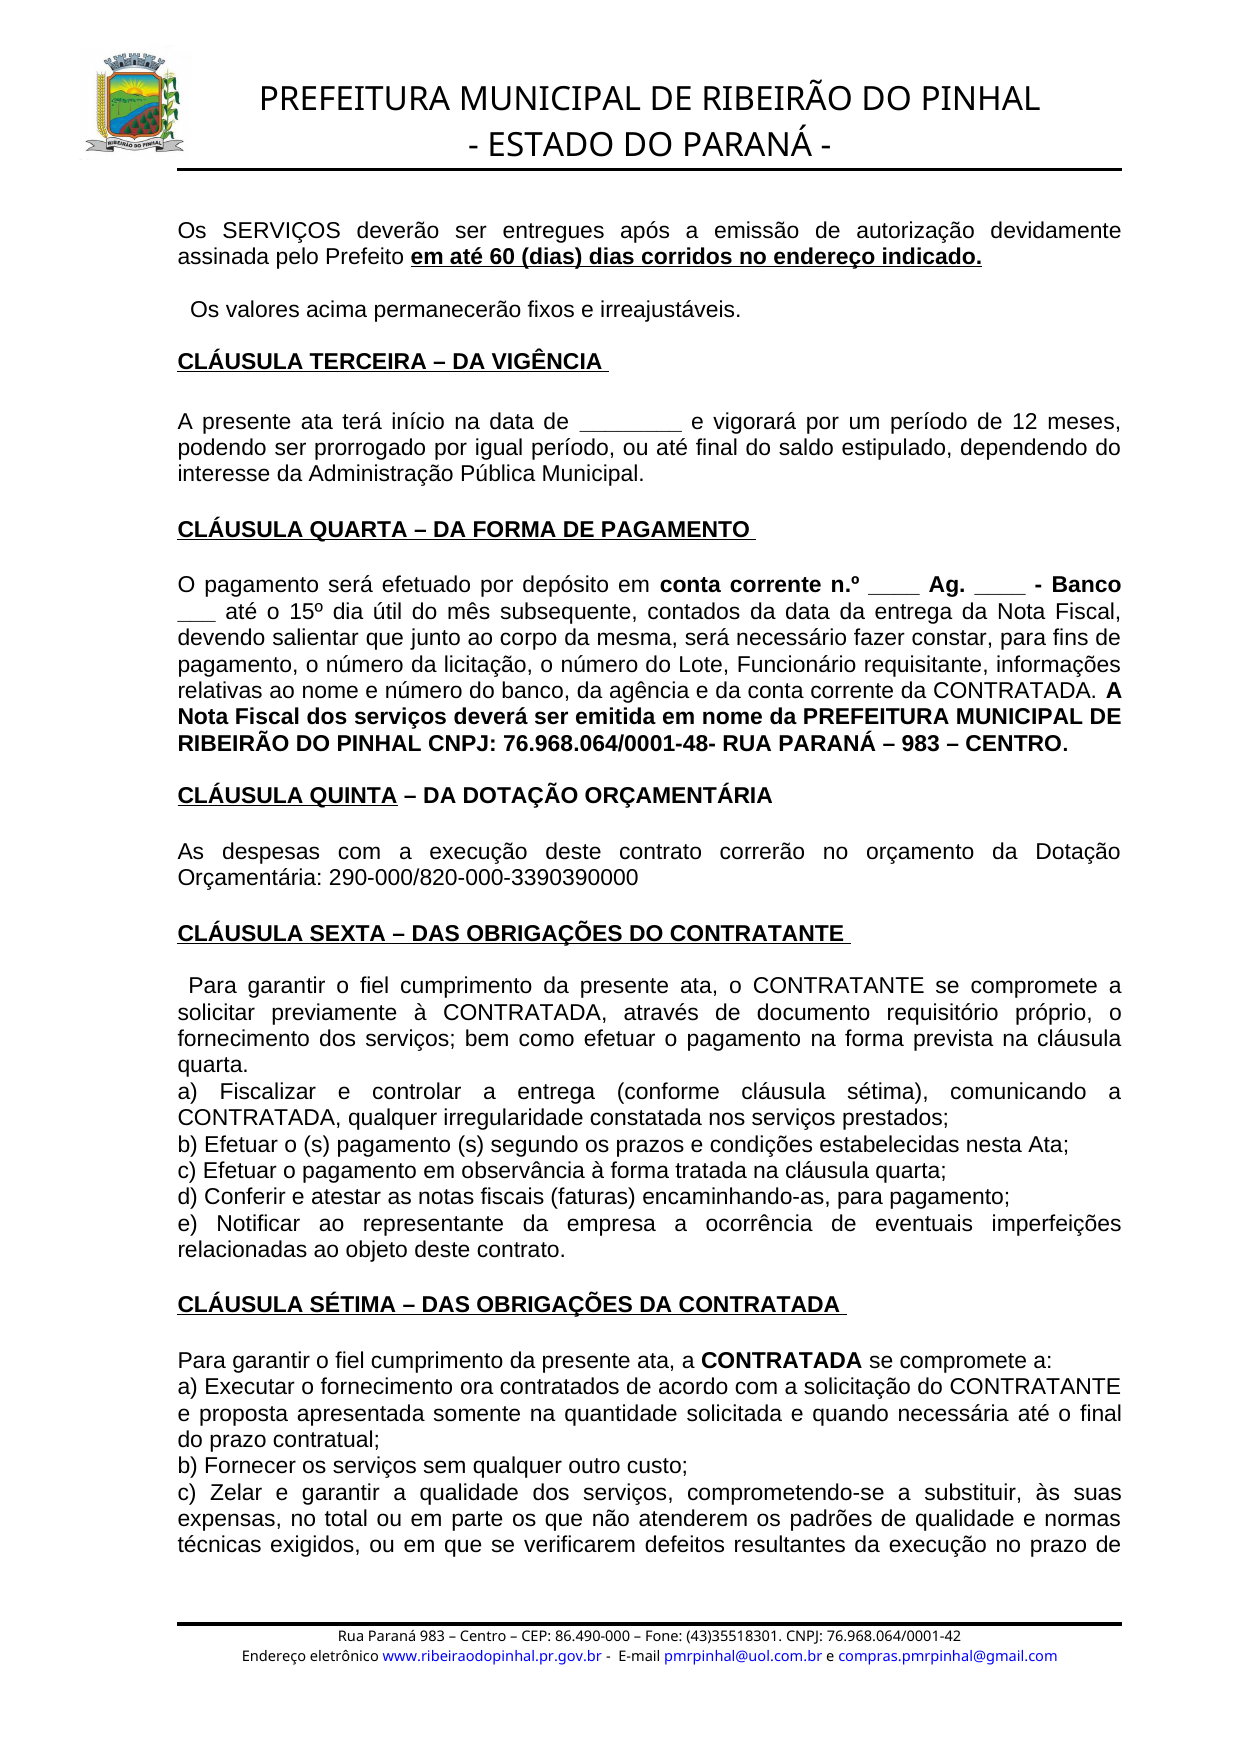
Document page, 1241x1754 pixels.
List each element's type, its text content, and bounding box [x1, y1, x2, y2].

text Os valores acima permanecerão fixos e irreajustáveis. [177, 296, 1122, 322]
text a) Executar o fornecimento ora contratados de acordo com a solicitação do CONTRATANTE e proposta apresentada somente na quantidade solicitada e quando necessária até o final do prazo contratual; [177, 1373, 1122, 1452]
text Para garantir o fiel cumprimento da presente ata, a CONTRATADA se compromete a: [177, 1347, 1122, 1373]
text c) Efetuar o pagamento em observância à forma tratada na cláusula quarta; [177, 1157, 1122, 1183]
text As despesas com a execução deste contrato correrão no orçamento da Dotação Orçamentária: 290-000/820-000-3390390000 [177, 838, 1122, 891]
text CLÁUSULA SÉTIMA – DAS OBRIGAÇÕES DA CONTRATADA [177, 1291, 1122, 1318]
text CLÁUSULA TERCEIRA – DA VIGÊNCIA [177, 348, 1122, 375]
text b) Fornecer os serviços sem qualquer outro custo; [177, 1452, 1122, 1479]
text O pagamento será efetuado por depósito em conta corrente n.º ____ Ag. ____ - Banco ___ até o 15º dia útil do mês subsequente, contados da data da entrega da Nota Fiscal, devendo salientar que junto ao corpo da mesma, será necessário fazer constar, para fins de pagamento, o número da licitação, o número do Lote, Funcionário requisitante, informações relativas ao nome e número do banco, da agência e da conta corrente da CONTRATADA. A Nota Fiscal dos serviços deverá ser emitida em nome da PREFEITURA MUNICIPAL DE RIBEIRÃO DO PINHAL CNPJ: 76.968.064/0001-48- RUA PARANÁ – 983 – CENTRO. [177, 571, 1122, 756]
text CLÁUSULA QUINTA – DA DOTAÇÃO ORÇAMENTÁRIA [177, 782, 1122, 809]
text Para garantir o fiel cumprimento da presente ata, o CONTRATANTE se compromete a solicitar previamente à CONTRATADA, através de documento requisitório próprio, o fornecimento dos serviços; bem como efetuar o pagamento na forma prevista na cláusula quarta. [177, 972, 1122, 1078]
text a) Fiscalizar e controlar a entrega (conforme cláusula sétima), comunicando a CONTRATADA, qualquer irregularidade constatada nos serviços prestados; [177, 1078, 1122, 1131]
text b) Efetuar o (s) pagamento (s) segundo os prazos e condições estabelecidas nesta Ata; [177, 1131, 1122, 1157]
text d) Conferir e atestar as notas fiscais (faturas) encaminhando-as, para pagamento; [177, 1183, 1122, 1209]
text e) Notificar ao representante da empresa a ocorrência de eventuais imperfeições relacionadas ao objeto deste contrato. [177, 1209, 1122, 1262]
text CLÁUSULA SEXTA – DAS OBRIGAÇÕES DO CONTRATANTE [177, 920, 1122, 946]
text CLÁUSULA QUARTA – DA FORMA DE PAGAMENTO [177, 516, 1122, 542]
picture [79, 45, 192, 160]
text Os SERVIÇOS deverão ser entregues após a emissão de autorização devidamente assinada pelo Prefeito em até 60 (dias) dias corridos no endereço indicado. [177, 217, 1122, 269]
text A presente ata terá início na data de ________ e vigorará por um período de 12 meses, podendo ser prorrogado por igual período, ou até final do saldo estipulado, dependendo do interesse da Administração Pública Municipal. [177, 408, 1122, 487]
